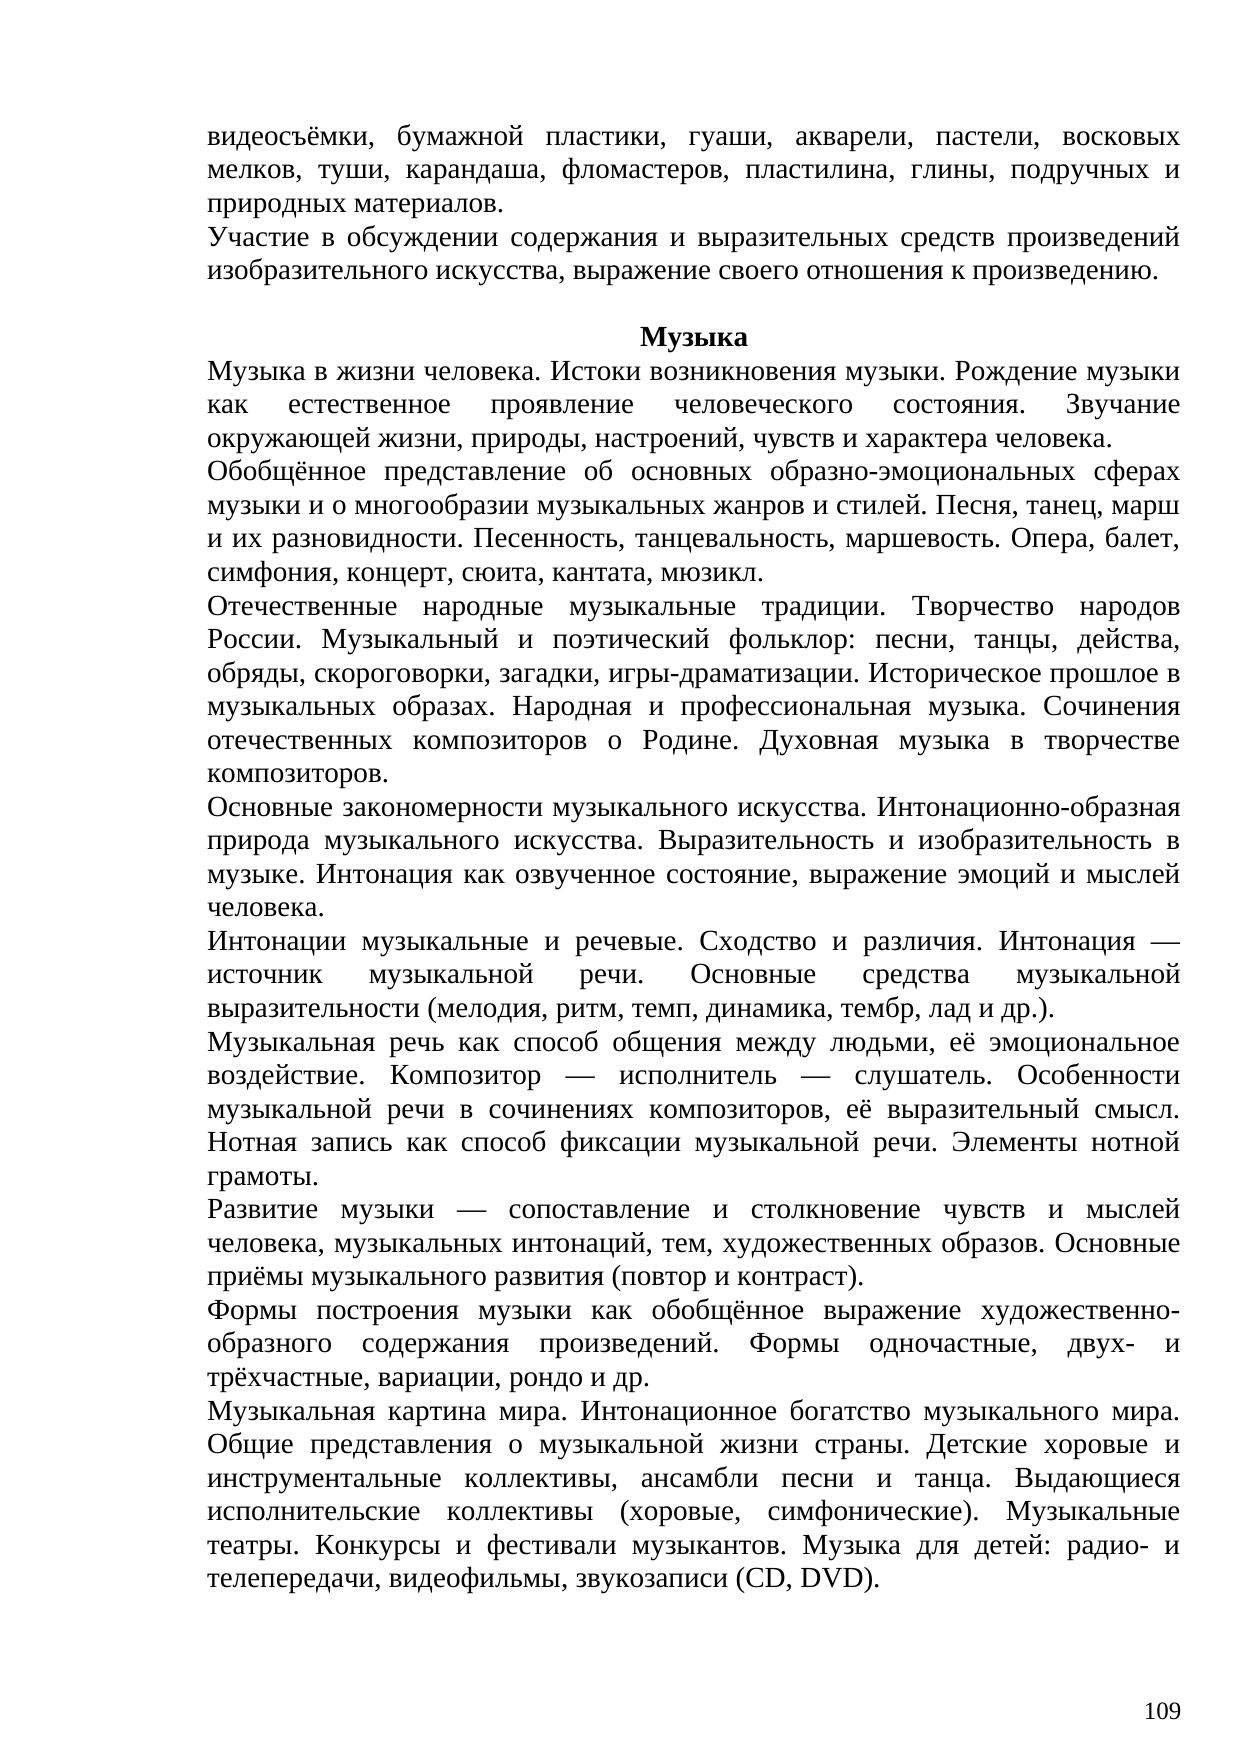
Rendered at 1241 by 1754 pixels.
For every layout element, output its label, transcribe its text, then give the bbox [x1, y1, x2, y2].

text Развитие музыки — сопоставление и столкновение чувств и мыслей человека, музыкальных интонаций, тем, художественных образов. Основные приёмы музыкального развития (повтор и контраст). [207, 1191, 1181, 1292]
text Основные закономерности музыкального искусства. Интонационно-образная природа музыкального искусства. Выразительность и изобразительность в музыке. Интонация как озвученное состояние, выражение эмоций и мыслей человека. [207, 789, 1181, 923]
text Музыкальная речь как способ общения между людьми, её эмоциональное воздействие. Композитор — исполнитель — слушатель. Особенности музыкальной речи в сочинениях композиторов, её выразительный смысл. Нотная запись как способ фиксации музыкальной речи. Элементы нотной грамоты. [207, 1024, 1181, 1191]
text Музыка [207, 319, 1181, 353]
text Участие в обсуждении содержания и выразительных средств произведений изобразительного искусства, выражение своего отношения к произведению. [207, 219, 1181, 286]
text Музыка в жизни человека. Истоки возникновения музыки. Рождение музыки как естественное проявление человеческого состояния. Звучание окружающей жизни, природы, настроений, чувств и характера человека. [207, 353, 1181, 453]
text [207, 118, 1181, 219]
text Формы построения музыки как обобщённое выражение художественно-образного содержания произведений. Формы одночастные, двух- и трёхчастные, вариации, рондо и др. [207, 1292, 1181, 1393]
text Интонации музыкальные и речевые. Сходство и различия. Интонация — источник музыкальной речи. Основные средства музыкальной выразительности (мелодия, ритм, темп, динамика, тембр, лад и др.). [207, 923, 1181, 1024]
text Музыкальная картина мира. Интонационное богатство музыкального мира. Общие представления о музыкальной жизни страны. Детские хоровые и инструментальные коллективы, ансамбли песни и танца. Выдающиеся исполнительские коллективы (хоровые, симфонические). Музыкальные театры. Конкурсы и фестивали музыкантов. Музыка для детей: радио- и телепередачи, видеофильмы, звукозаписи (CD, DVD). [207, 1393, 1181, 1594]
text Отечественные народные музыкальные традиции. Творчество народов России. Музыкальный и поэтический фольклор: песни, танцы, действа, обряды, скороговорки, загадки, игры-драматизации. Историческое прошлое в музыкальных образах. Народная и профессиональная музыка. Сочинения отечественных композиторов о Родине. Духовная музыка в творчестве композиторов. [207, 588, 1181, 789]
text Обобщённое представление об основных образно-эмоциональных сферах музыки и о многообразии музыкальных жанров и стилей. Песня, танец, марш и их разновидности. Песенность, танцевальность, маршевость. Опера, балет, симфония, концерт, сюита, кантата, мюзикл. [207, 453, 1181, 588]
